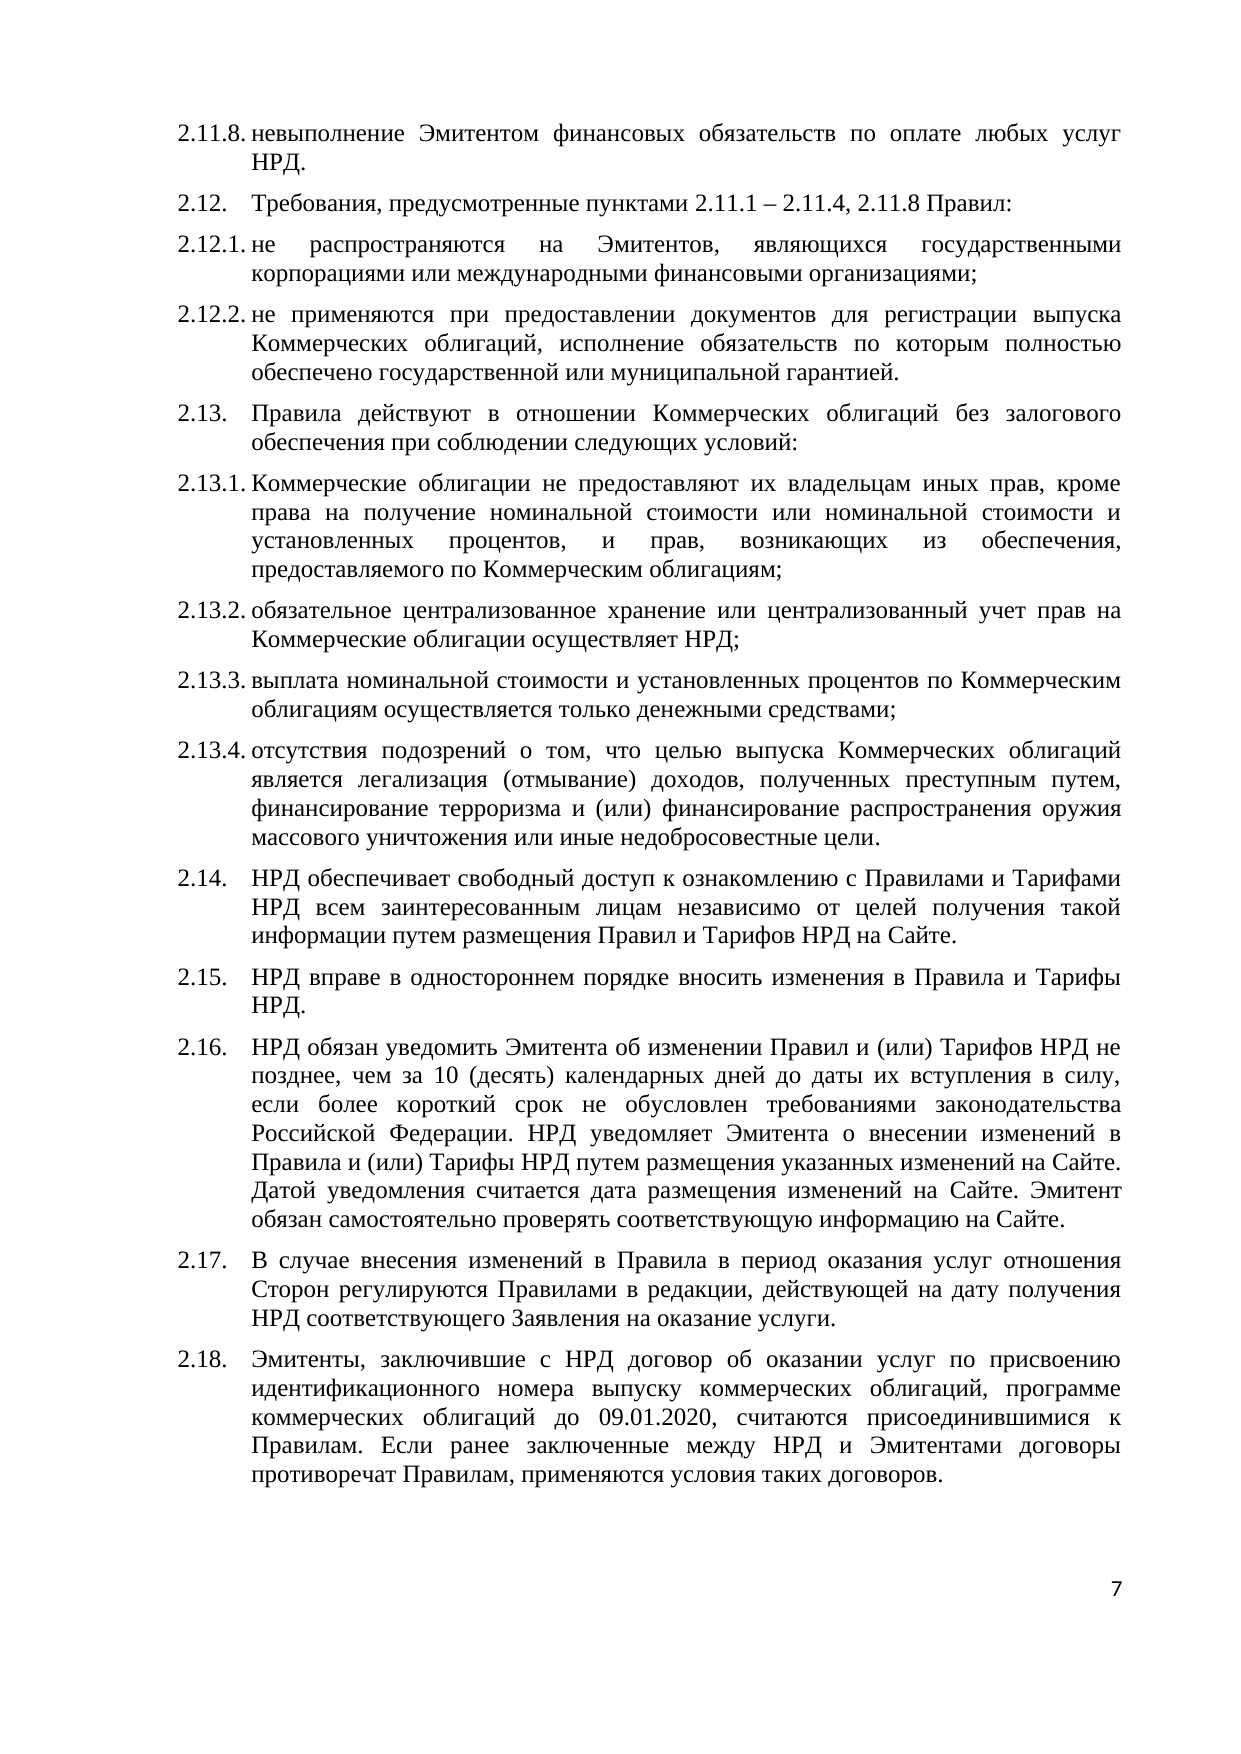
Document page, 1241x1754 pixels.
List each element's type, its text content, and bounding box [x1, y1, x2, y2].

list НРД обеспечивает свободный доступ к ознакомлению с Правилами и Тарифами НРД всем заинтересованным лицам независимо от целей получения такой информации путем размещения Правил и Тарифов НРД на Cайте. [177, 863, 1122, 949]
list выплата номинальной стоимости и установленных процентов по Коммерческим облигациям осуществляется только денежными средствами; [177, 666, 1122, 723]
list Эмитенты, заключившие с НРД договор об оказании услуг по присвоению идентификационного номера выпуску коммерческих облигаций, программе коммерческих облигаций до 09.01.2020, считаются присоединившимися к Правилам. Если ранее заключенные между НРД и Эмитентами договоры противоречат Правилам, применяются условия таких договоров. [177, 1344, 1122, 1488]
list не распространяются на Эмитентов, являющихся государственными корпорациями или международными финансовыми организациями; [177, 229, 1122, 287]
list отсутствия подозрений о том, что целью выпуска Коммерческих облигаций является легализация (отмывание) доходов, полученных преступным путем, финансирование терроризма и (или) финансирование распространения оружия массового уничтожения или иные недобросовестные цели. [177, 736, 1122, 851]
list невыполнение Эмитентом финансовых обязательств по оплате любых услуг НРД. [177, 118, 1122, 176]
list НРД обязан уведомить Эмитента об изменении Правил и (или) Тарифов НРД не позднее, чем за 10 (десять) календарных дней до даты их вступления в силу, если более короткий срок не обусловлен требованиями законодательства Российской Федерации. НРД уведомляет Эмитента о внесении изменений в Правила и (или) Тарифы НРД путем размещения указанных изменений на Сайте. Датой уведомления считается дата размещения изменений на Сайте. Эмитент обязан самостоятельно проверять соответствующую информацию на Сайте. [177, 1032, 1122, 1233]
list обязательное централизованное хранение или централизованный учет прав на Коммерческие облигации осуществляет НРД; [177, 596, 1122, 653]
list НРД вправе в одностороннем порядке вносить изменения в Правила и Тарифы НРД. [177, 962, 1122, 1019]
list Правила действуют в отношении Коммерческих облигаций без залогового обеспечения при соблюдении следующих условий: [177, 398, 1122, 456]
list Требования, предусмотренные пунктами 2.11.1 – 2.11.4, 2.11.8 Правил: [177, 188, 1122, 217]
list не применяются при предоставлении документов для регистрации выпуска Коммерческих облигаций, исполнение обязательств по которым полностью обеспечено государственной или муниципальной гарантией. [177, 299, 1122, 386]
list Коммерческие облигации не предоставляют их владельцам иных прав, кроме права на получение номинальной стоимости или номинальной стоимости и установленных процентов, и прав, возникающих из обеспечения, предоставляемого по Коммерческим облигациям; [177, 468, 1122, 583]
list В случае внесения изменений в Правила в период оказания услуг отношения Сторон регулируются Правилами в редакции, действующей на дату получения НРД соответствующего Заявления на оказание услуги. [177, 1246, 1122, 1332]
